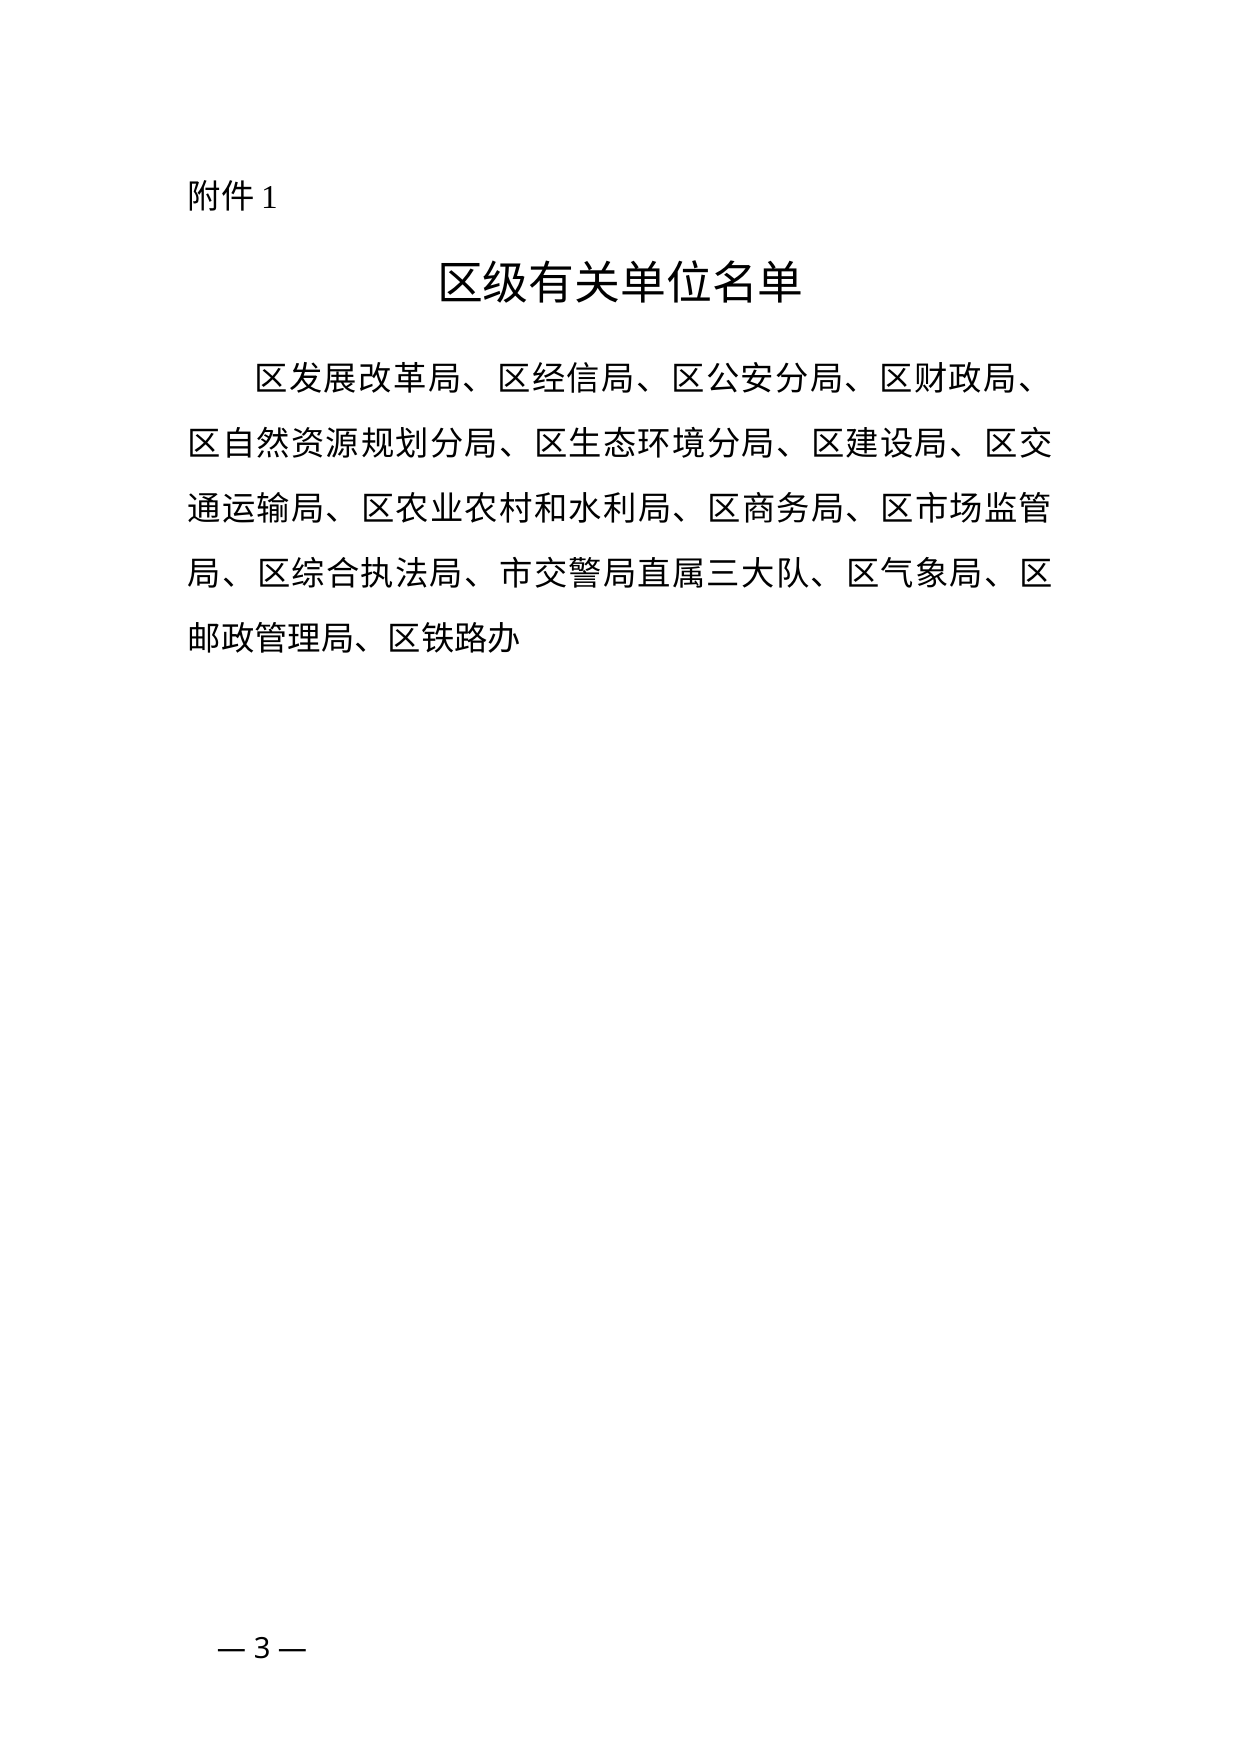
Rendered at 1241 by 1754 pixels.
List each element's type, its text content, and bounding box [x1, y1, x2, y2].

text 区发展改革局、区经信局、区公安分局、区财政局、区自然资源规划分局、区生态环境分局、区建设局、区交通运输局、区农业农村和水利局、区商务局、区市场监管局、区综合执法局、市交警局直属三大队、区气象局、区邮政管理局、区铁路办 [187, 344, 1053, 669]
text 区级有关单位名单 [187, 253, 1053, 311]
text 附件1 [187, 162, 1053, 220]
